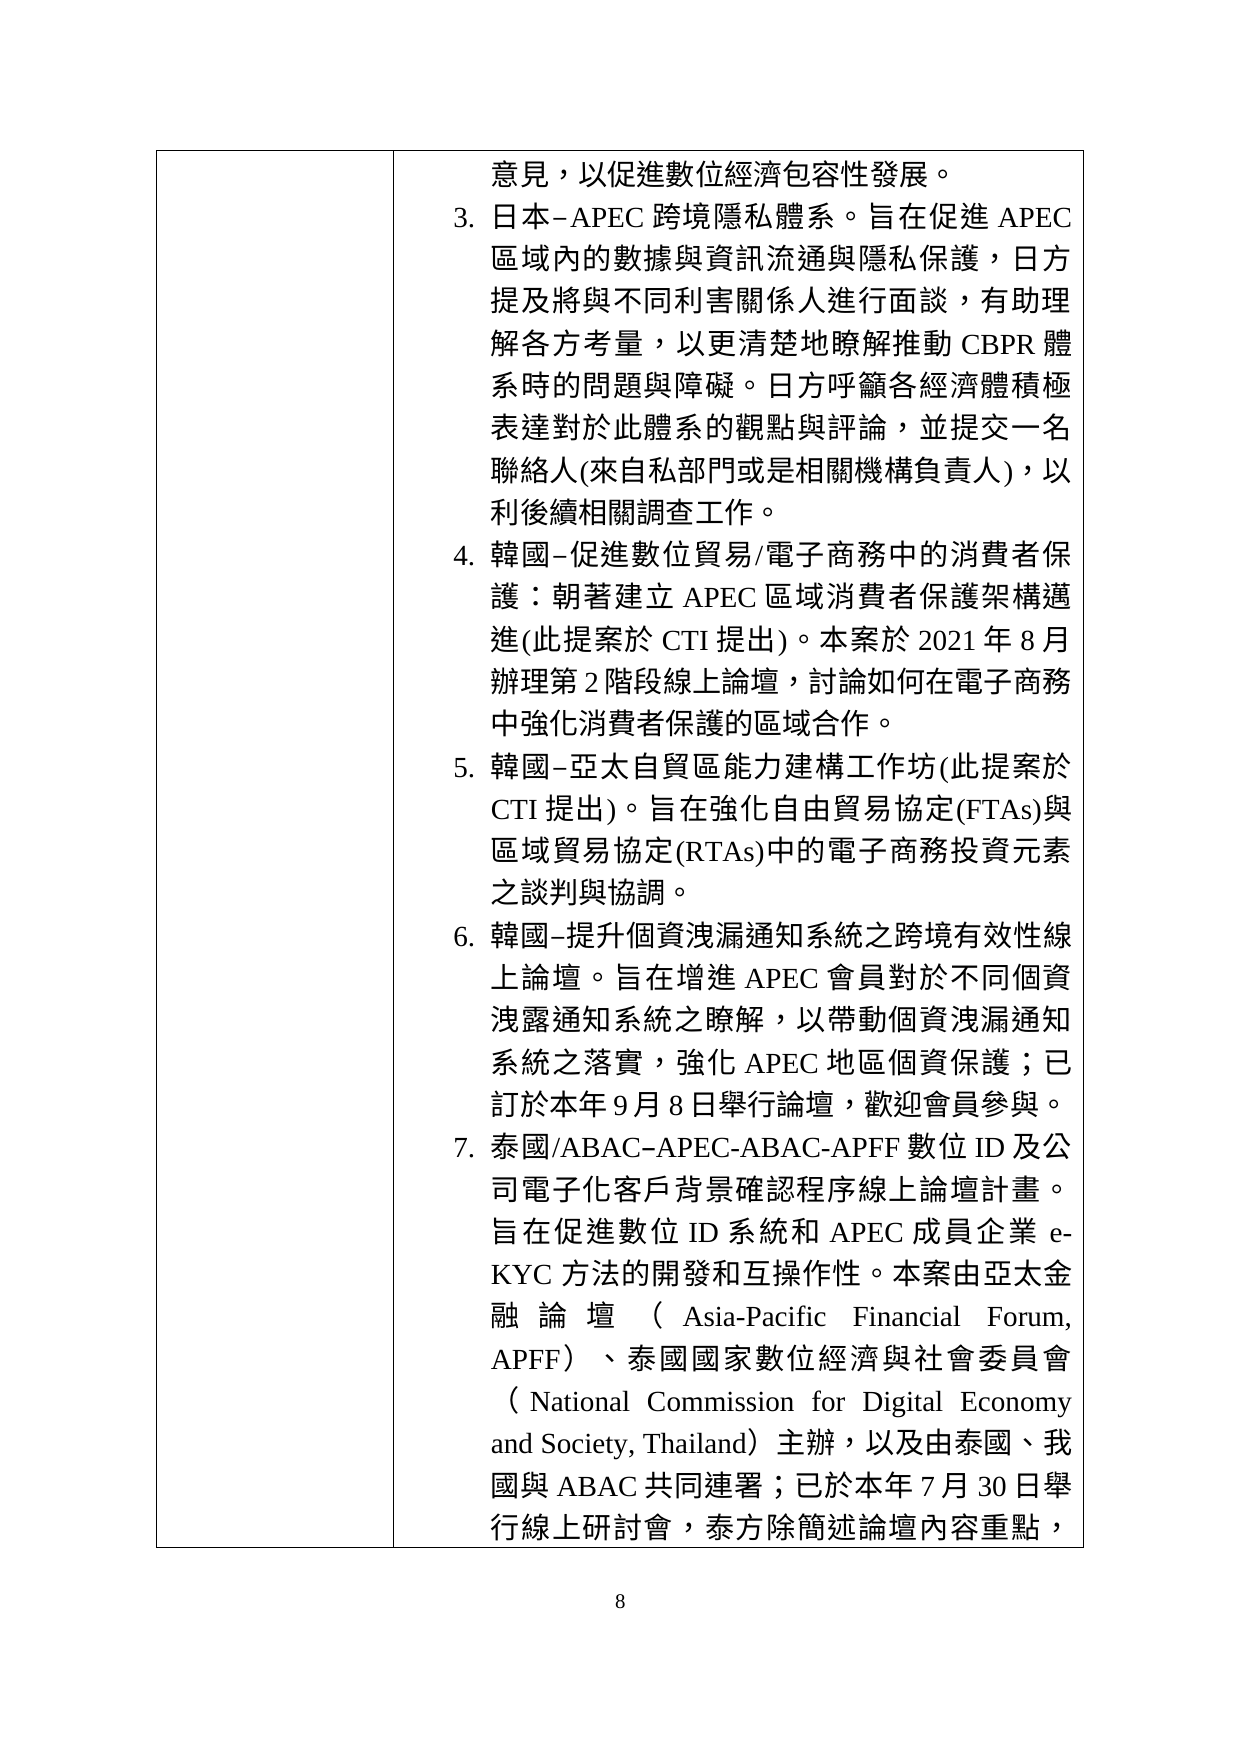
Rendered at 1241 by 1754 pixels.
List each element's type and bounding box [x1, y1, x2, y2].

table_cell [157, 151, 393, 1547]
table_cell [394, 151, 1083, 1547]
